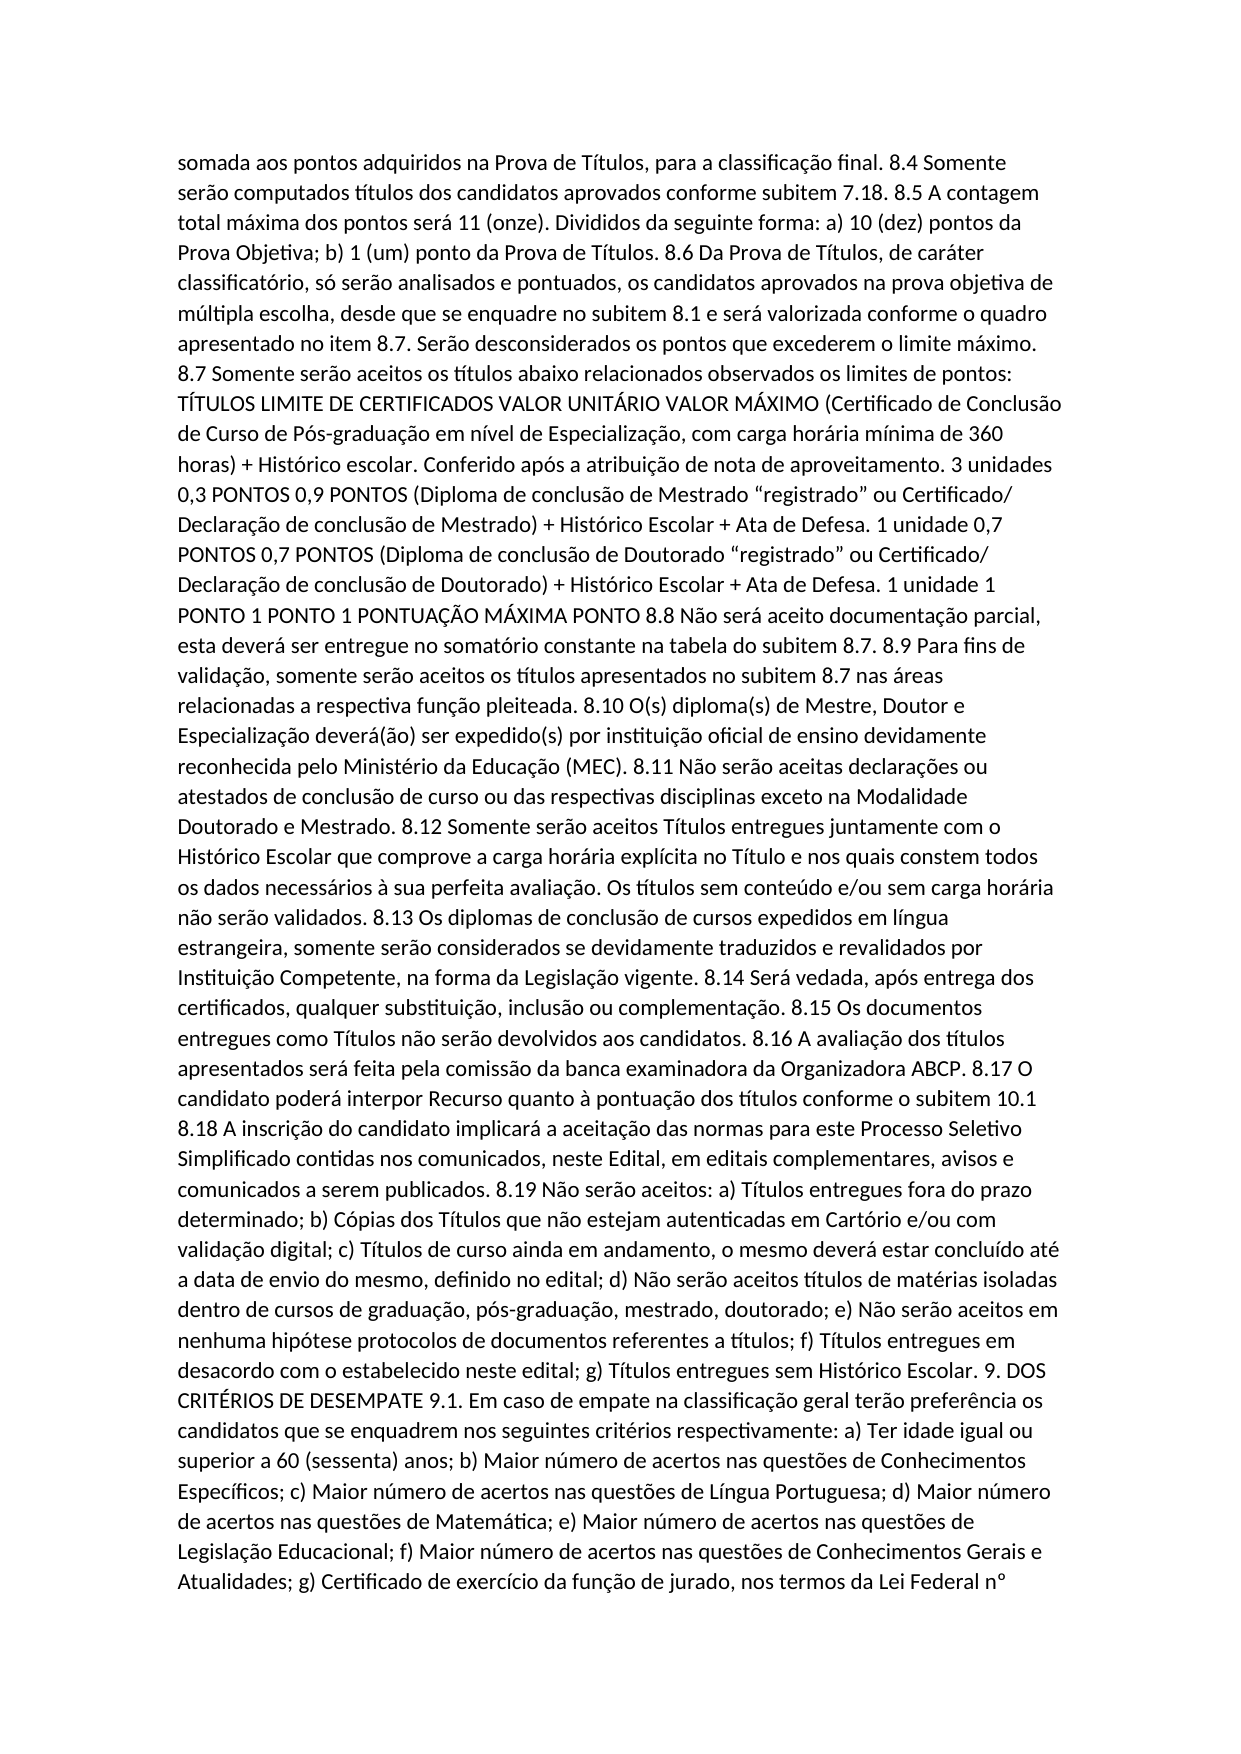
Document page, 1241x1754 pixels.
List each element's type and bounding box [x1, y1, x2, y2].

text [177, 148, 1063, 1595]
